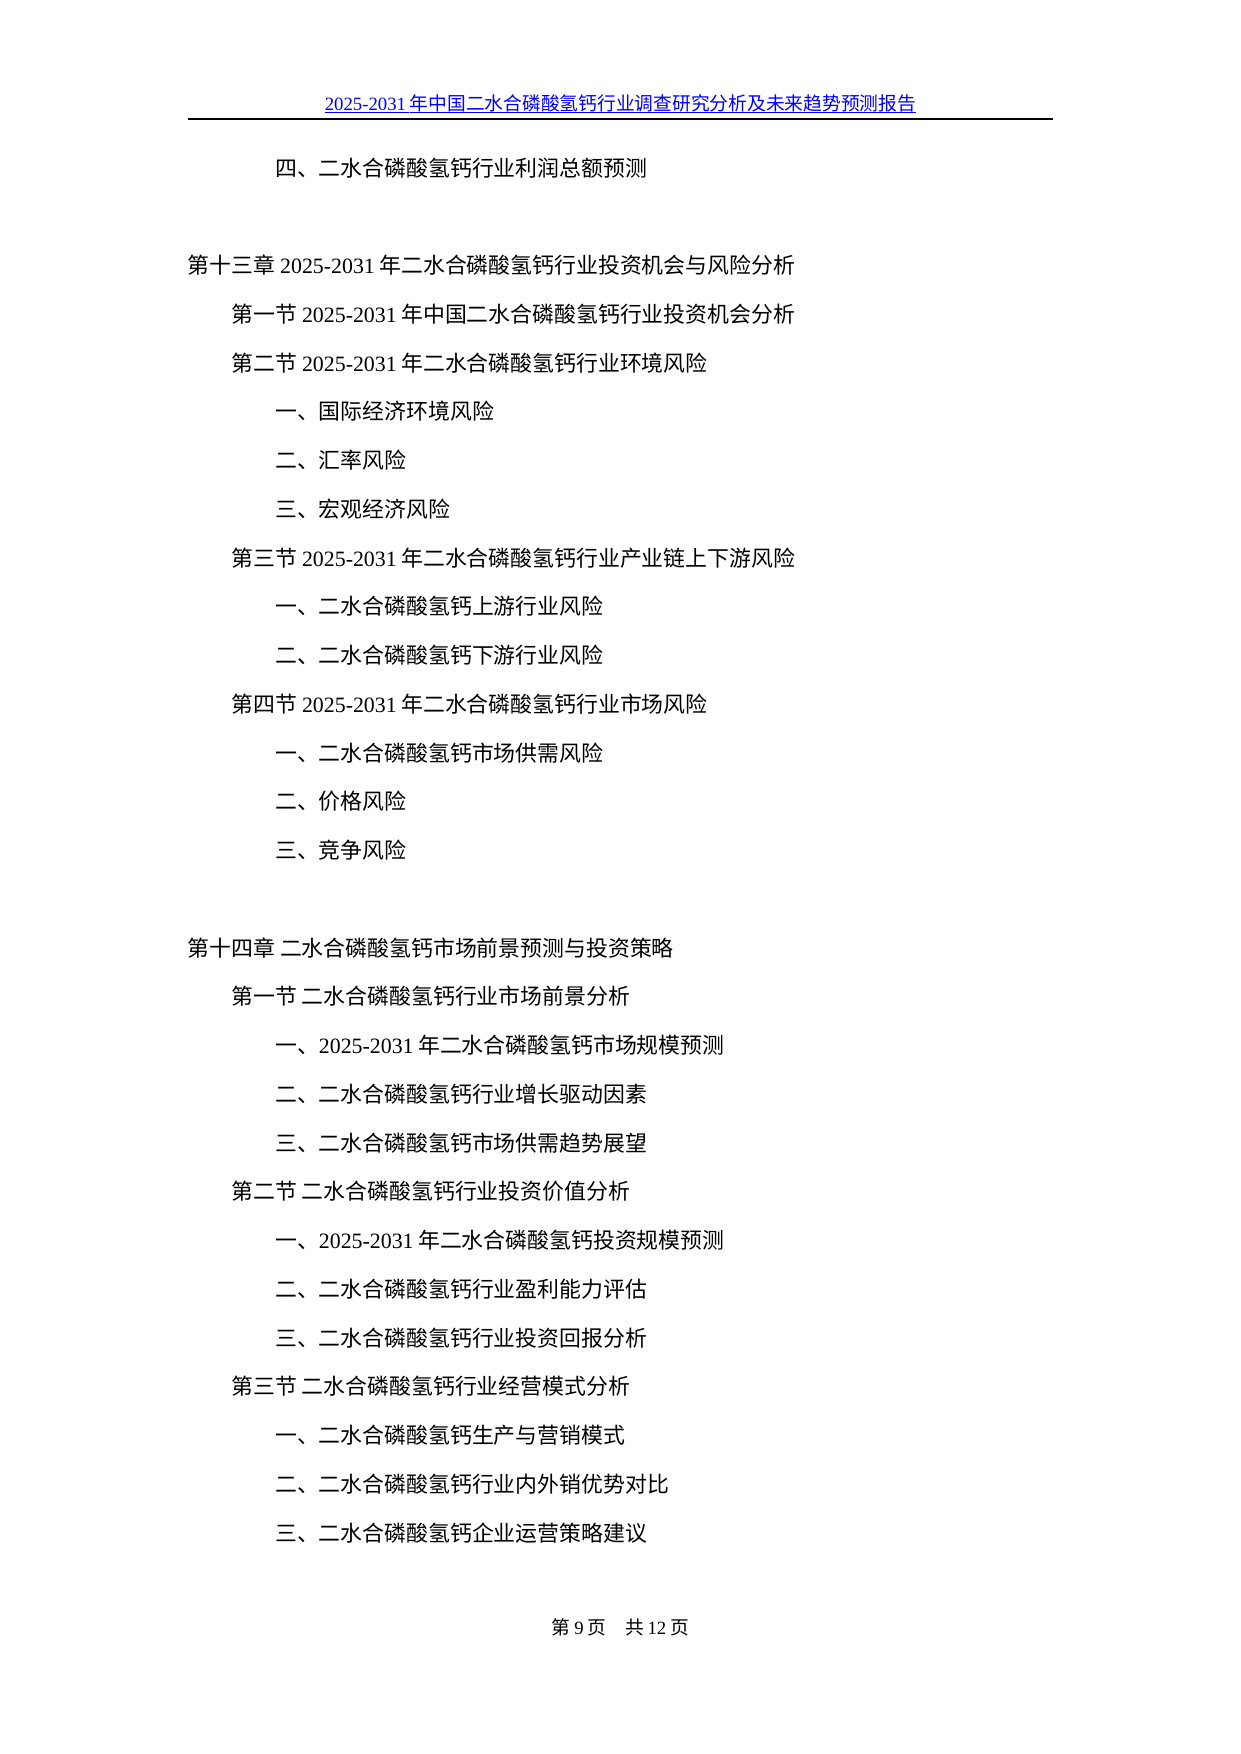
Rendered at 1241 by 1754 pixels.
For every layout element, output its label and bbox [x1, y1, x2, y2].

text [187, 150, 1053, 1548]
